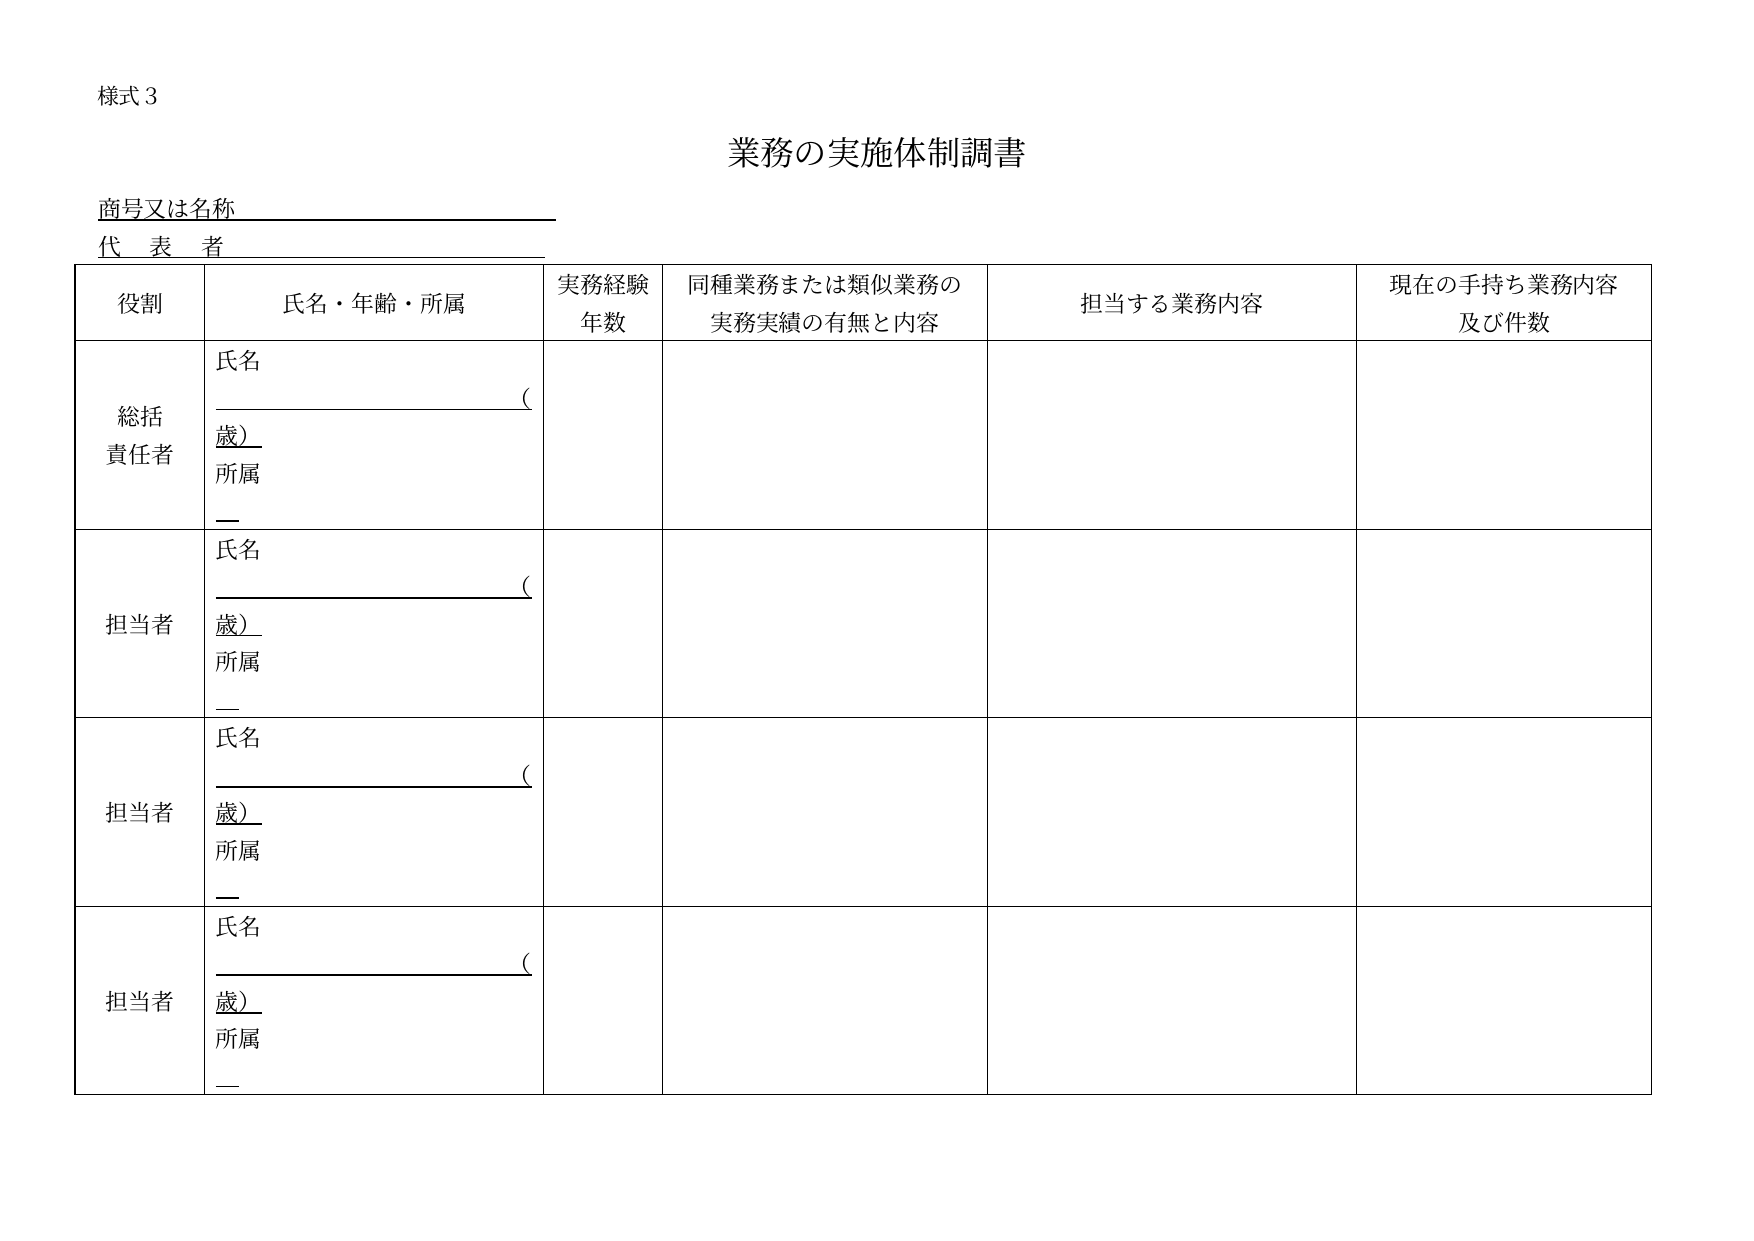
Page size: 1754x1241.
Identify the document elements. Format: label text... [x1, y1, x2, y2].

table_header 実務経験 年数 [544, 265, 662, 340]
table_cell [988, 530, 1356, 717]
table_header 役割 [76, 265, 204, 340]
table_cell [663, 718, 987, 906]
table_cell 氏名 （ 歳） 所属 [205, 530, 543, 717]
text 様式３ [75, 76, 1679, 114]
table_header 氏名・年齢・所属 [205, 265, 543, 340]
table_cell [544, 530, 662, 717]
table_cell 氏名 （ 歳） 所属 [205, 341, 543, 528]
text 業務の実施体制調書 [75, 114, 1679, 189]
table_cell [1357, 341, 1651, 528]
table_cell [663, 530, 987, 717]
table_header 担当する業務内容 [988, 265, 1356, 340]
table_header 同種業務または類似業務の 実務実績の有無と内容 [663, 265, 987, 340]
table_cell 担当者 [76, 530, 204, 717]
table_cell [544, 907, 662, 1094]
table_cell [988, 907, 1356, 1094]
table_cell 氏名 （ 歳） 所属 [205, 907, 543, 1094]
table_header 現在の手持ち業務内容 及び件数 [1357, 265, 1651, 340]
table_cell 担当者 [76, 907, 204, 1094]
table_cell 総括 責任者 [76, 341, 204, 528]
text 代 表 者 [75, 226, 1679, 264]
table_cell [663, 341, 987, 528]
table_cell [663, 907, 987, 1094]
table_cell [544, 718, 662, 906]
table_cell 担当者 [76, 718, 204, 906]
table_cell [988, 718, 1356, 906]
table_cell [1357, 907, 1651, 1094]
table_cell [1357, 718, 1651, 906]
table_cell [544, 341, 662, 528]
table_cell [988, 341, 1356, 528]
text 商号又は名称 [75, 189, 1679, 226]
table_cell 氏名 （ 歳） 所属 [205, 718, 543, 906]
table_cell [1357, 530, 1651, 717]
